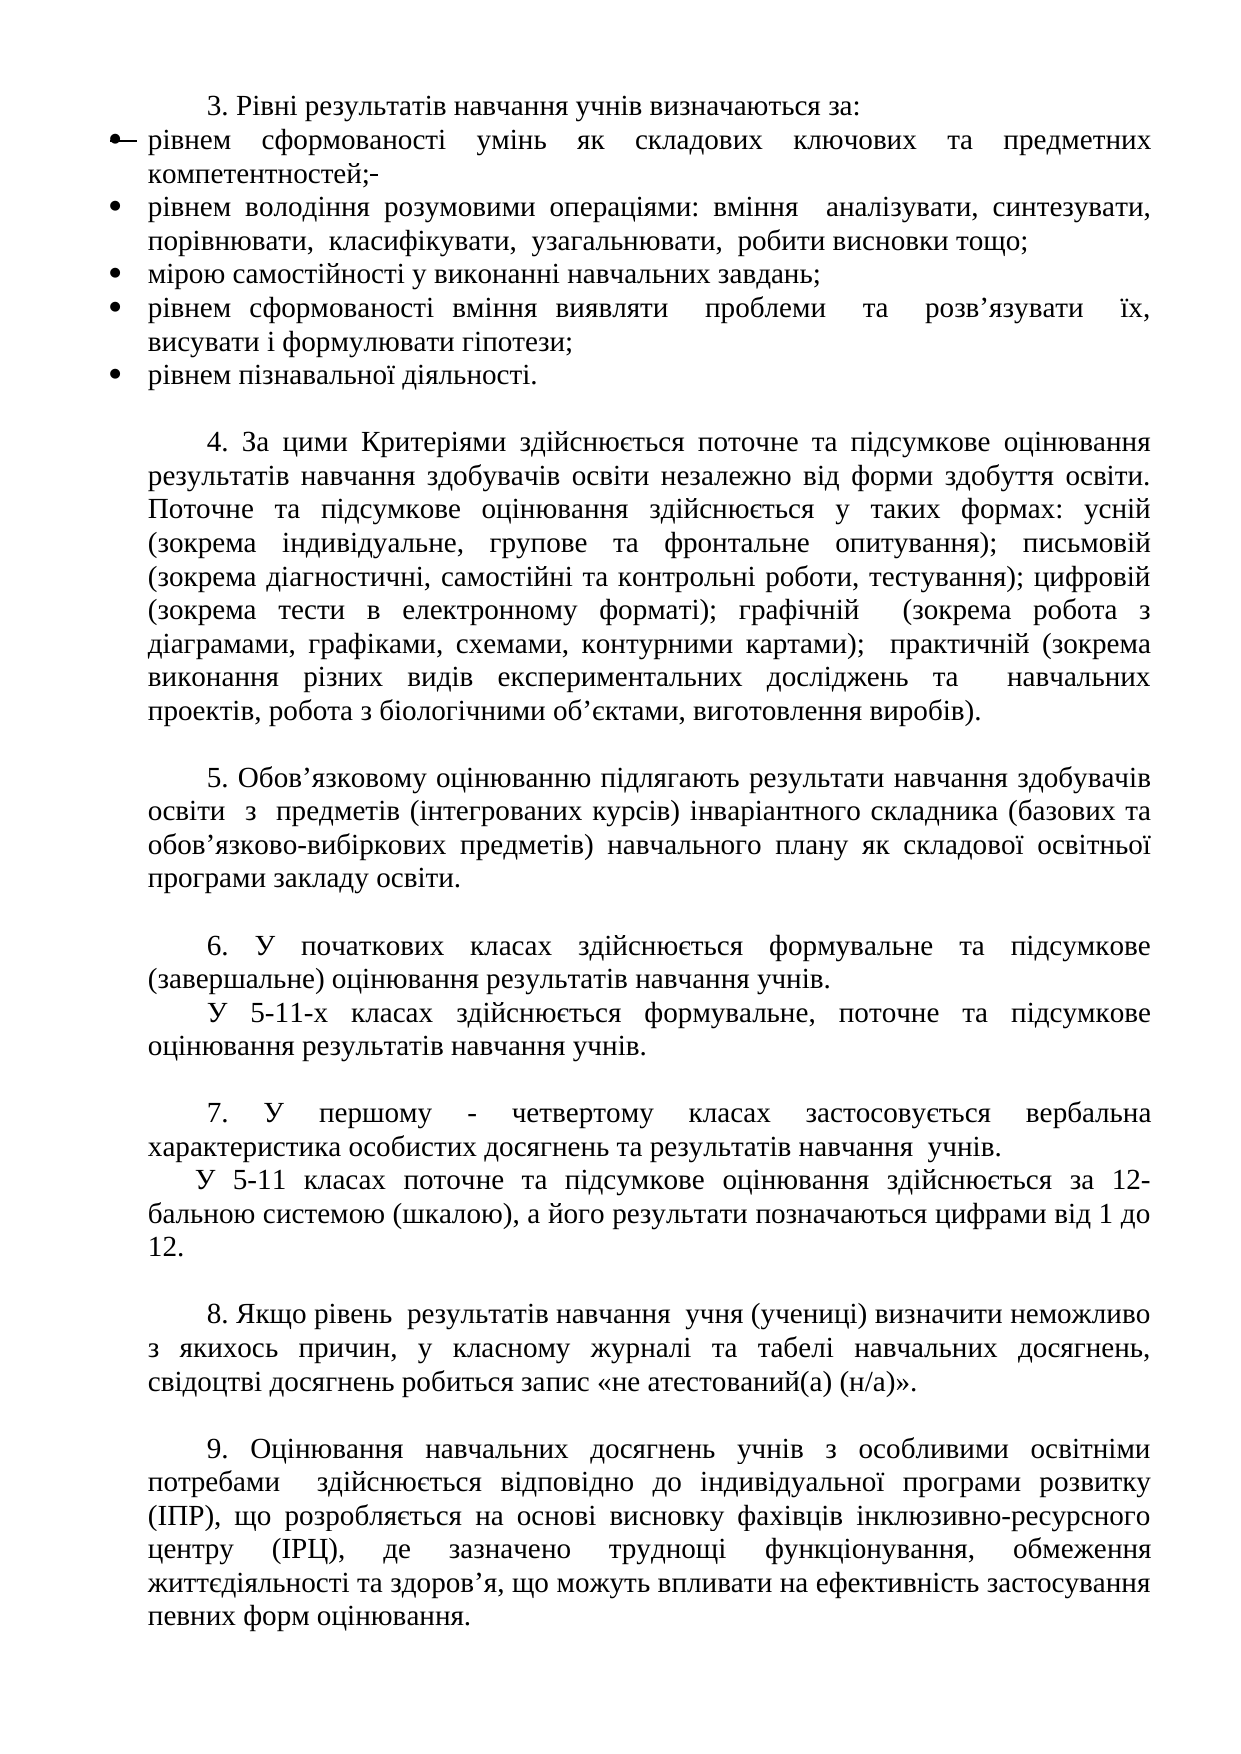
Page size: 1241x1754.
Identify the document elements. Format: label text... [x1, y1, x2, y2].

text 8. Якщо рівень результатів навчання учня (учениці) визначити неможливо з якихось причин, у класному журналі та табелі навчальних досягнень, свідоцтві досягнень робиться запис «не атестований(а) (н/а)». [148, 1297, 1152, 1397]
text 3. Рівні результатів навчання учнів визначаються за: [148, 88, 1152, 122]
text 5. Обов’язковому оцінюванню підлягають результати навчання здобувачів освіти з предметів (інтегрованих курсів) інваріантного складника (базових та обов’язково-вибіркових предметів) навчального плану як складової освітньої програми закладу освіти. [148, 760, 1152, 894]
text У 5-11-х класах здійснюється формувальне, поточне та підсумкове оцінювання результатів навчання учнів. [148, 995, 1152, 1062]
text 4. За цими Критеріями здійснюється поточне та підсумкове оцінювання результатів навчання здобувачів освіти незалежно від форми здобуття освіти. Поточне та підсумкове оцінювання здійснюється у таких формах: усній (зокрема індивідуальне, групове та фронтальне опитування); письмовій (зокрема діагностичні, самостійні та контрольні роботи, тестування); цифровій (зокрема тести в електронному форматі); графічній (зокрема робота з діаграмами, графіками, схемами, контурними картами); практичній (зокрема виконання різних видів експериментальних досліджень та навчальних проектів, робота з біологічними об’єктами, виготовлення виробів). [148, 424, 1152, 726]
list рівнем пізнавальної діяльності. [110, 357, 1152, 391]
list рівнем сформованості умінь як складових ключових та предметних компетентностей; [110, 122, 1152, 189]
text 9. Оцінювання навчальних досягнень учнів з особливими освітніми потребами здійснюється відповідно до індивідуальної програми розвитку (ІПР), що розробляється на основі висновку фахівців інклюзивно-ресурсного центру (ІРЦ), де зазначено труднощі функціонування, обмеження життєдіяльності та здоров’я, що можуть впливати на ефективність застосування певних форм оцінювання. [148, 1431, 1152, 1498]
list рівнем сформованості вміння виявляти проблеми та розв’язувати їх, висувати і формулювати гіпотези; [110, 290, 1152, 357]
text У 5-11 класах поточне та підсумкове оцінювання здійснюється за 12-бальною системою (шкалою), а його результати позначаються цифрами від 1 до 12. [148, 1162, 1152, 1263]
list мірою самостійності у виконанні навчальних завдань; [110, 256, 1152, 290]
text 9. Оцінювання навчальних досягнень учнів з особливими освітніми потребами здійснюється відповідно до індивідуальної програми розвитку (ІПР), що розробляється на основі висновку фахівців інклюзивно-ресурсного центру (ІРЦ), де зазначено труднощі функціонування, обмеження життєдіяльності та здоров’я, що можуть впливати на ефективність застосування певних форм оцінювання. [148, 1531, 1152, 1632]
list рівнем володіння розумовими операціями: вміння аналізувати, синтезувати, порівнювати, класифікувати, узагальнювати, робити висновки тощо; [110, 189, 1152, 256]
text 7. У першому - четвертому класах застосовується вербальна характеристика особистих досягнень та результатів навчання учнів. [148, 1095, 1152, 1162]
text 6. У початкових класах здійснюється формувальне та підсумкове (завершальне) оцінювання результатів навчання учнів. [148, 928, 1152, 995]
